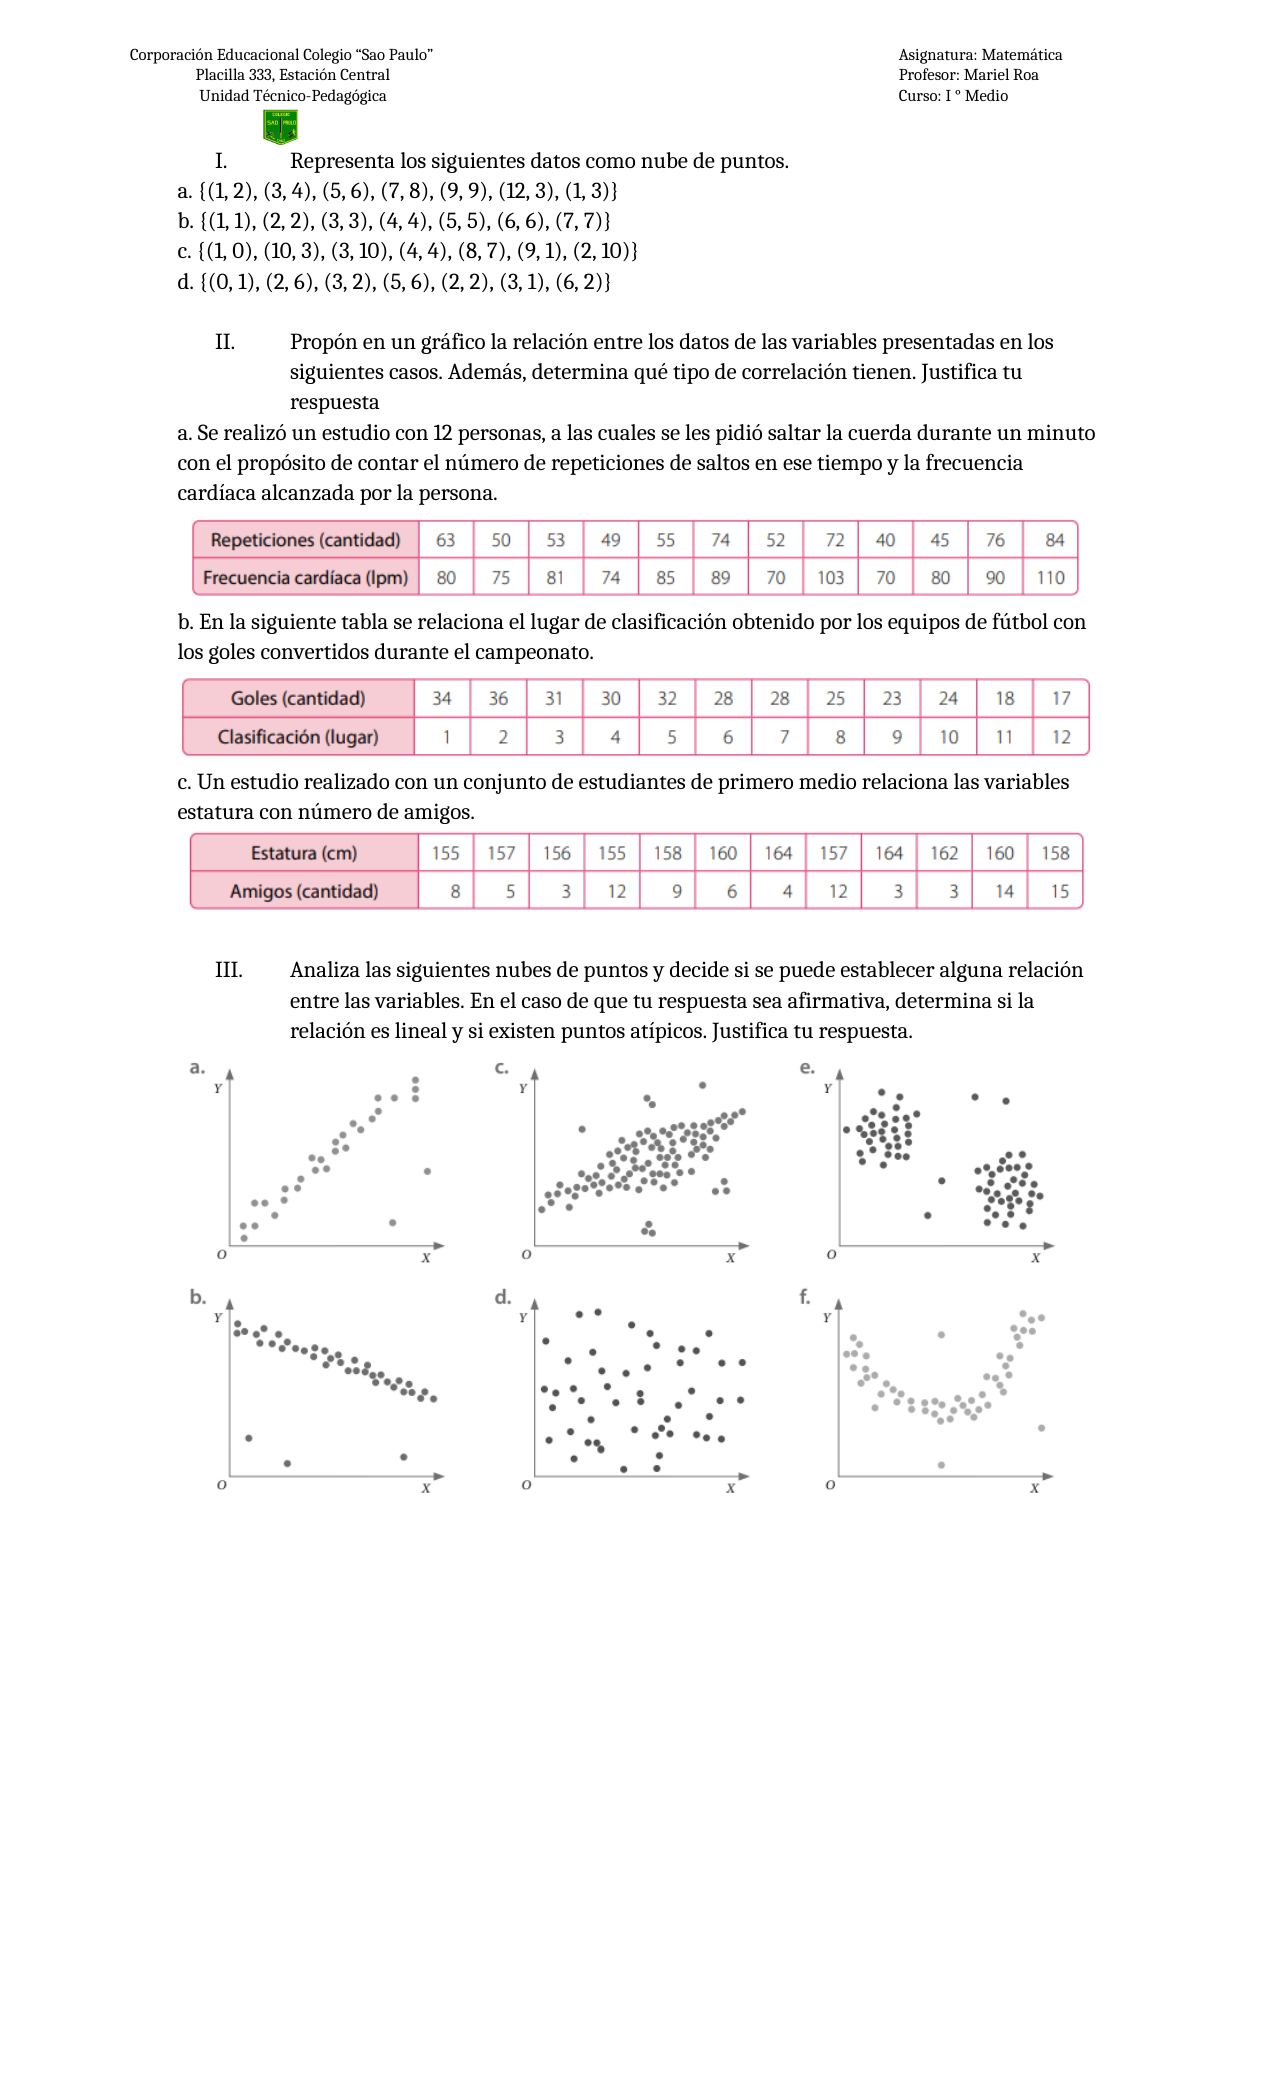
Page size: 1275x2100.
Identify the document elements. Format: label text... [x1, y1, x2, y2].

list Representa los siguientes datos como nube de puntos. [215, 148, 1098, 174]
picture [177, 510, 1098, 605]
list Propón en un gráfico la relación entre los datos de las variables presentadas en los siguientes casos. Además, determina qué tipo de correlación tienen. Justifica tu respuesta [215, 329, 1098, 416]
text a. {(1, 2), (3, 4), (5, 6), (7, 8), (9, 9), (12, 3), (1, 3)} [177, 178, 1098, 204]
picture [263, 109, 298, 145]
picture [177, 829, 1098, 923]
text b. En la siguiente tabla se relaciona el lugar de clasificación obtenido por los equipos de fútbol con los goles convertidos durante el campeonato. [177, 609, 1098, 665]
list Analiza las siguientes nubes de puntos y decide si se puede establecer alguna relación entre las variables. En el caso de que tu respuesta sea afirmativa, determina si la relación es lineal y si existen puntos atípicos. Justifica tu respuesta. [215, 957, 1098, 1044]
text c. Un estudio realizado con un conjunto de estudiantes de primero medio relaciona las variables estatura con número de amigos. [177, 769, 1098, 825]
text a. Se realizó un estudio con 12 personas, a las cuales se les pidió saltar la cuerda durante un minuto con el propósito de contar el número de repeticiones de saltos en ese tiempo y la frecuencia cardíaca alcanzada por la persona. [177, 419, 1098, 510]
text d. {(0, 1), (2, 6), (3, 2), (5, 6), (2, 2), (3, 1), (6, 2)} [177, 268, 1098, 295]
text b. {(1, 1), (2, 2), (3, 3), (4, 4), (5, 5), (6, 6), (7, 7)} [177, 208, 1098, 234]
picture [177, 669, 1098, 765]
text c. {(1, 0), (10, 3), (3, 10), (4, 4), (8, 7), (9, 1), (2, 10)} [177, 238, 1098, 264]
